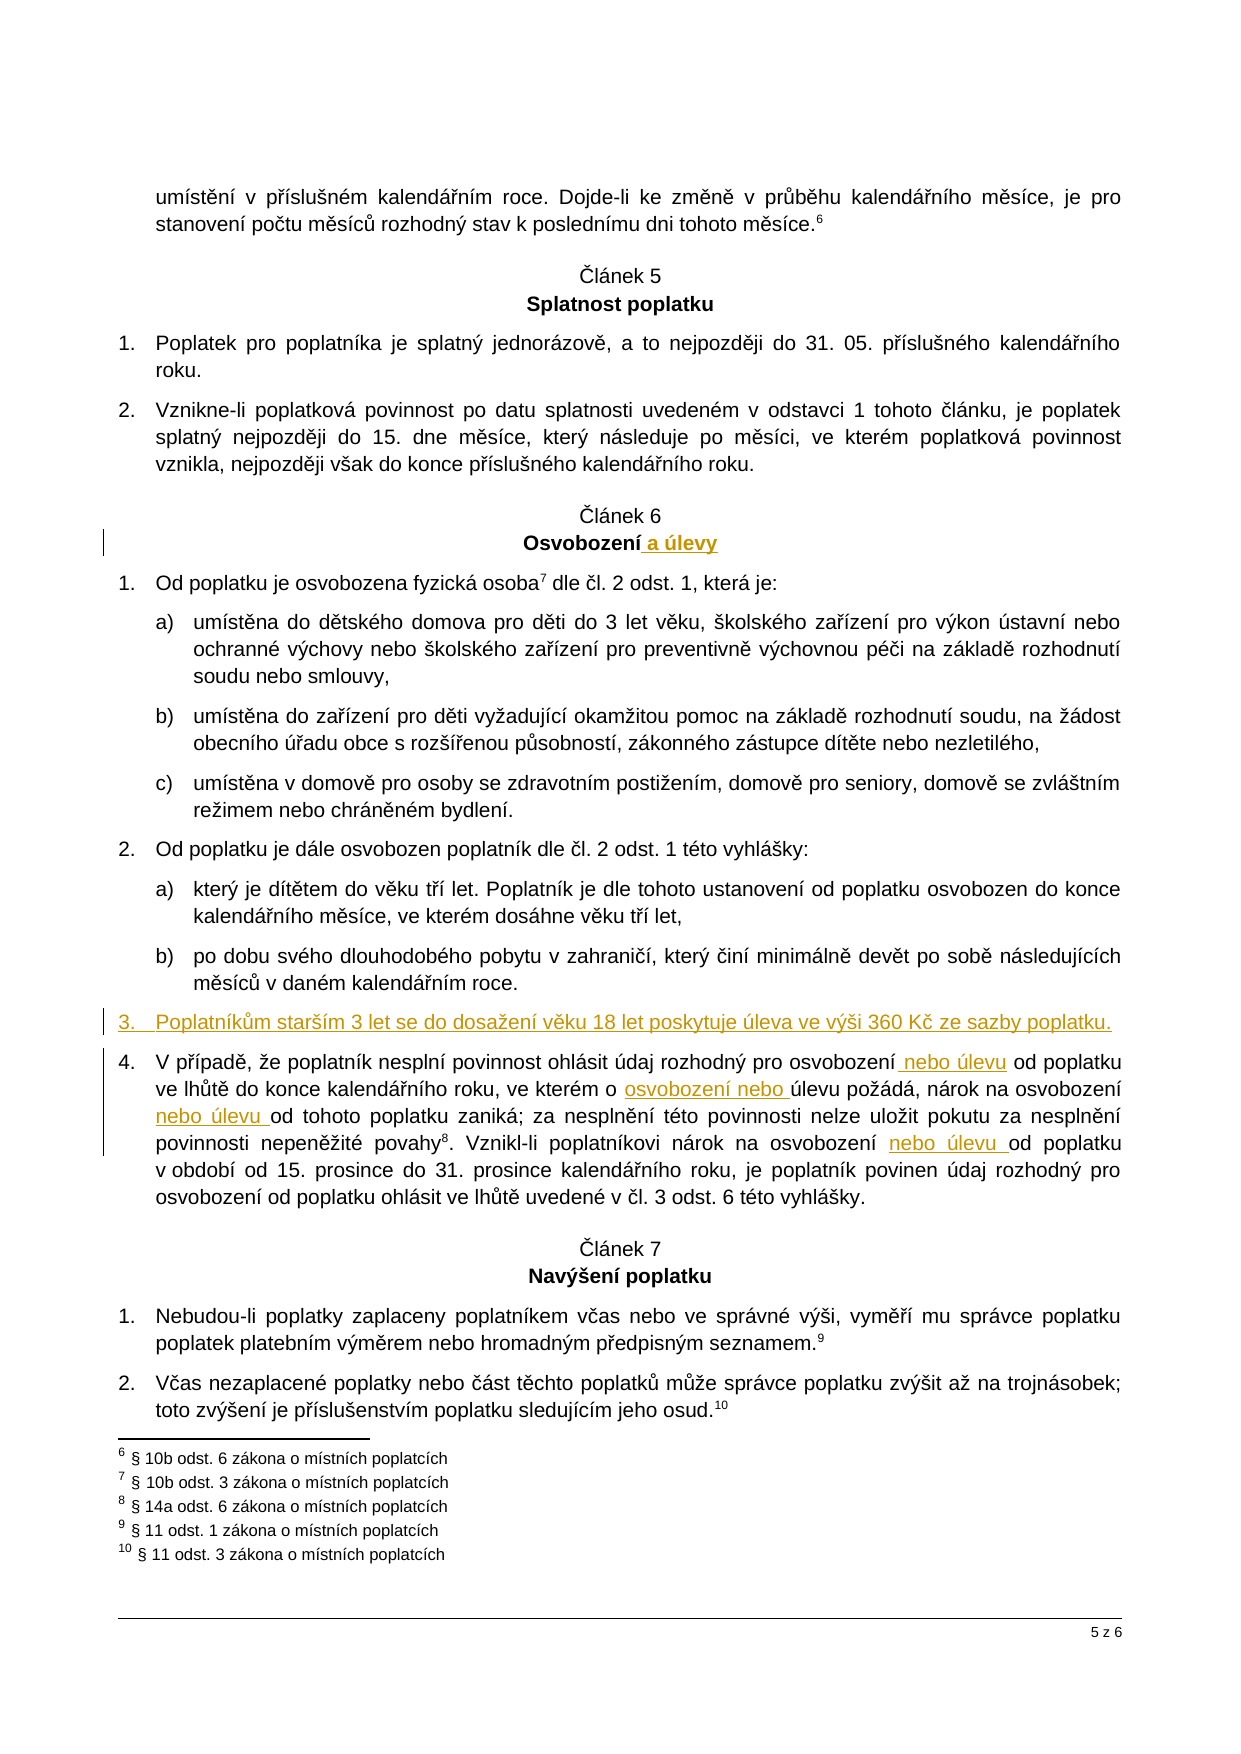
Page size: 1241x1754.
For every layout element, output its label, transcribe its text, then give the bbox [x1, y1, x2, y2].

list umístěna do zařízení pro děti vyžadující okamžitou pomoc na základě rozhodnutí soudu, na žádost obecního úřadu obce s rozšířenou působností, zákonného zástupce dítěte nebo nezletilého, [155, 702, 1122, 756]
text Navýšení poplatku [118, 1262, 1122, 1289]
text Osvobození [118, 529, 1122, 556]
text Včas nezaplacené poplatky nebo část těchto poplatků může správce poplatku zvýšit až na trojnásobek; toto zvýšení je příslušenstvím poplatku sledujícím jeho osud. [118, 1368, 1122, 1423]
list který je dítětem do věku tří let. Poplatník je dle tohoto ustanovení od poplatku osvobozen do konce kalendářního měsíce, ve kterém dosáhne věku tří let, [155, 875, 1122, 929]
text Od poplatku je dále osvobozen poplatník dle čl. 2 odst. 1 této vyhlášky: [118, 835, 1122, 862]
text Nebudou-li poplatky zaplaceny poplatníkem včas nebo ve správné výši, vyměří mu správce poplatku poplatek platebním výměrem nebo hromadným předpisným seznamem. [118, 1302, 1122, 1356]
list umístěna v domově pro osoby se zdravotním postižením, domově pro seniory, domově se zvláštním režimem nebo chráněném bydlení. [155, 768, 1122, 823]
text Vznikne-li poplatková povinnost po datu splatnosti uvedeném v odstavci 1 tohoto článku, je poplatek splatný nejpozději do 15. dne měsíce, který následuje po měsíci, ve kterém poplatková povinnost vznikla, nejpozději však do konce příslušného kalendářního roku. [118, 396, 1122, 477]
text Od poplatku je osvobozena fyzická osoba dle čl. 2 odst. 1, která je: [118, 568, 1122, 596]
text Poplatek pro poplatníka je splatný jednorázově, a to nejpozději do 31. 05. příslušného kalendářního roku. [118, 329, 1122, 383]
text Splatnost poplatku [118, 289, 1122, 316]
text V případě, že poplatník nesplní povinnost ohlásit údaj rozhodný pro osvobození od poplatku ve lhůtě do konce kalendářního roku, ve kterém o úlevu požádá, nárok na osvobození od tohoto poplatku zaniká; za nesplnění této povinnosti nelze uložit pokutu za nesplnění povinnosti nepeněžité povahy. Vznikl-li poplatníkovi nárok na osvobození od poplatku v období od 15. prosince do 31. prosince kalendářního roku, je poplatník povinen údaj rozhodný pro osvobození od poplatku ohlásit ve lhůtě uvedené v čl. 3 odst. 6 této vyhlášky. [118, 1048, 1122, 1210]
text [118, 183, 1122, 237]
list umístěna do dětského domova pro děti do 3 let věku, školského zařízení pro výkon ústavní nebo ochranné výchovy nebo školského zařízení pro preventivně výchovnou péči na základě rozhodnutí soudu nebo smlouvy, [155, 608, 1122, 689]
list po dobu svého dlouhodobého pobytu v zahraničí, který činí minimálně devět po sobě následujících měsíců v daném kalendářním roce. [155, 941, 1122, 996]
